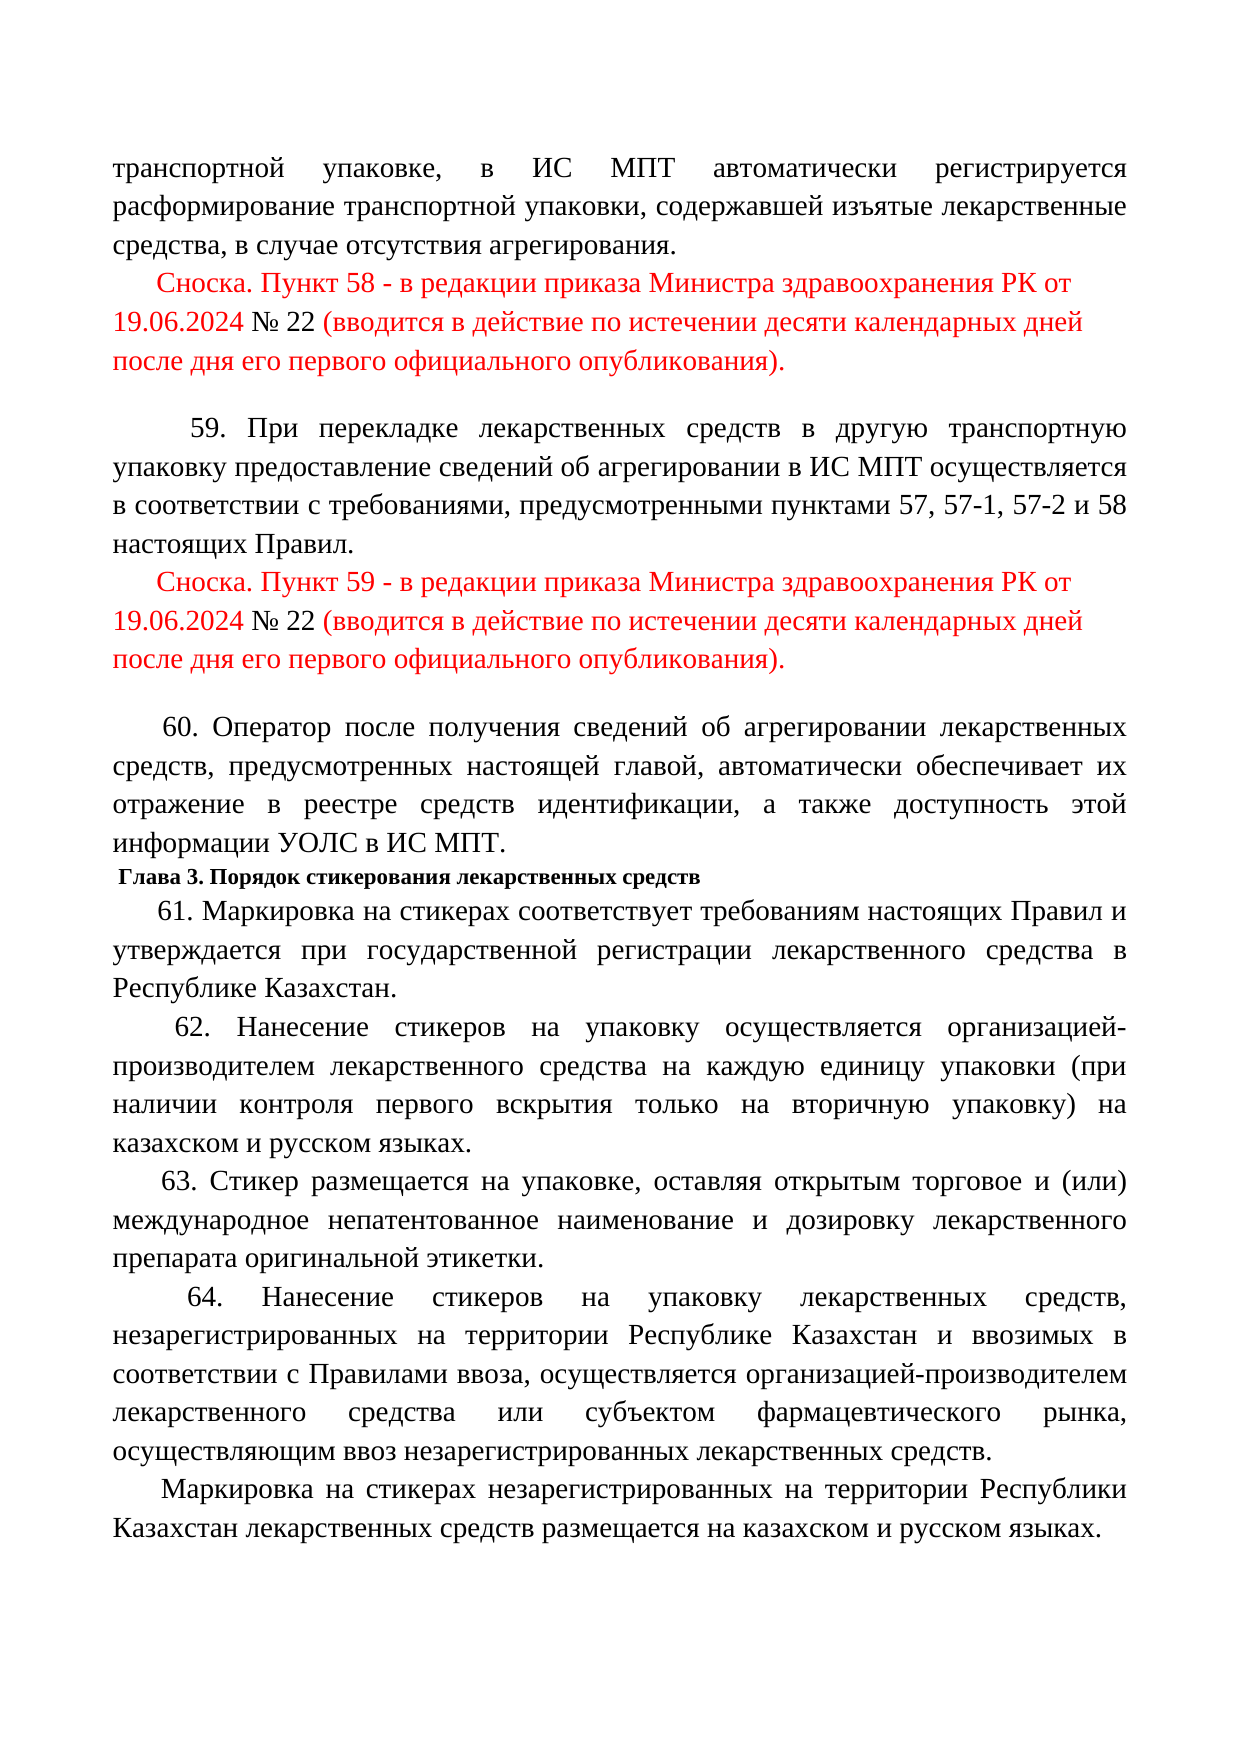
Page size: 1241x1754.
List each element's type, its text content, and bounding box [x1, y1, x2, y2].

text Сноска. Пункт 58 - в редакции приказа Министра здравоохранения РК от 19.06.2024 № 22 (вводится в действие по истечении десяти календарных дней после дня его первого официального опубликования). [112, 266, 1128, 406]
text Маркировка на стикерах незарегистрированных на территории Республики Казахстан лекарственных средств размещается на казахском и русском языках. [112, 1472, 1128, 1544]
text Глава 3. Порядок стикерования лекарственных средств [112, 863, 1128, 890]
text Сноска. Пункт 59 - в редакции приказа Министра здравоохранения РК от 19.06.2024 № 22 (вводится в действие по истечении десяти календарных дней после дня его первого официального опубликования). [112, 564, 1128, 705]
text 60. Оператор после получения сведений об агрегировании лекарственных средств, предусмотренных настоящей главой, автоматически обеспечивает их отражение в реестре средств идентификации, а также доступность этой информации УОЛС в ИС МПТ. [112, 709, 1128, 858]
text 61. Маркировка на стикерах соответствует требованиям настоящих Правил и утверждается при государственной регистрации лекарственного средства в Республике Казахстан. [112, 893, 1128, 1004]
text 63. Стикер размещается на упаковке, оставляя открытым торговое и (или) международное непатентованное наименование и дозировку лекарственного препарата оригинальной этикетки. [112, 1163, 1128, 1274]
text 64. Нанесение стикеров на упаковку лекарственных средств, незарегистрированных на территории Республике Казахстан и ввозимых в соответствии с Правилами ввоза, осуществляется организацией-производителем лекарственного средства или субъектом фармацевтического рынка, осуществляющим ввоз незарегистрированных лекарственных средств. [112, 1279, 1128, 1467]
text 62. Нанесение стикеров на упаковку осуществляется организацией-производителем лекарственного средства на каждую единицу упаковки (при наличии контроля первого вскрытия только на вторичную упаковку) на казахском и русском языках. [112, 1009, 1128, 1158]
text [112, 150, 1128, 261]
text 59. При перекладке лекарственных средств в другую транспортную упаковку предоставление сведений об агрегировании в ИС МПТ осуществляется в соответствии с требованиями, предусмотренными пунктами 57, 57-1, 57-2 и 58 настоящих Правил. [112, 410, 1128, 559]
